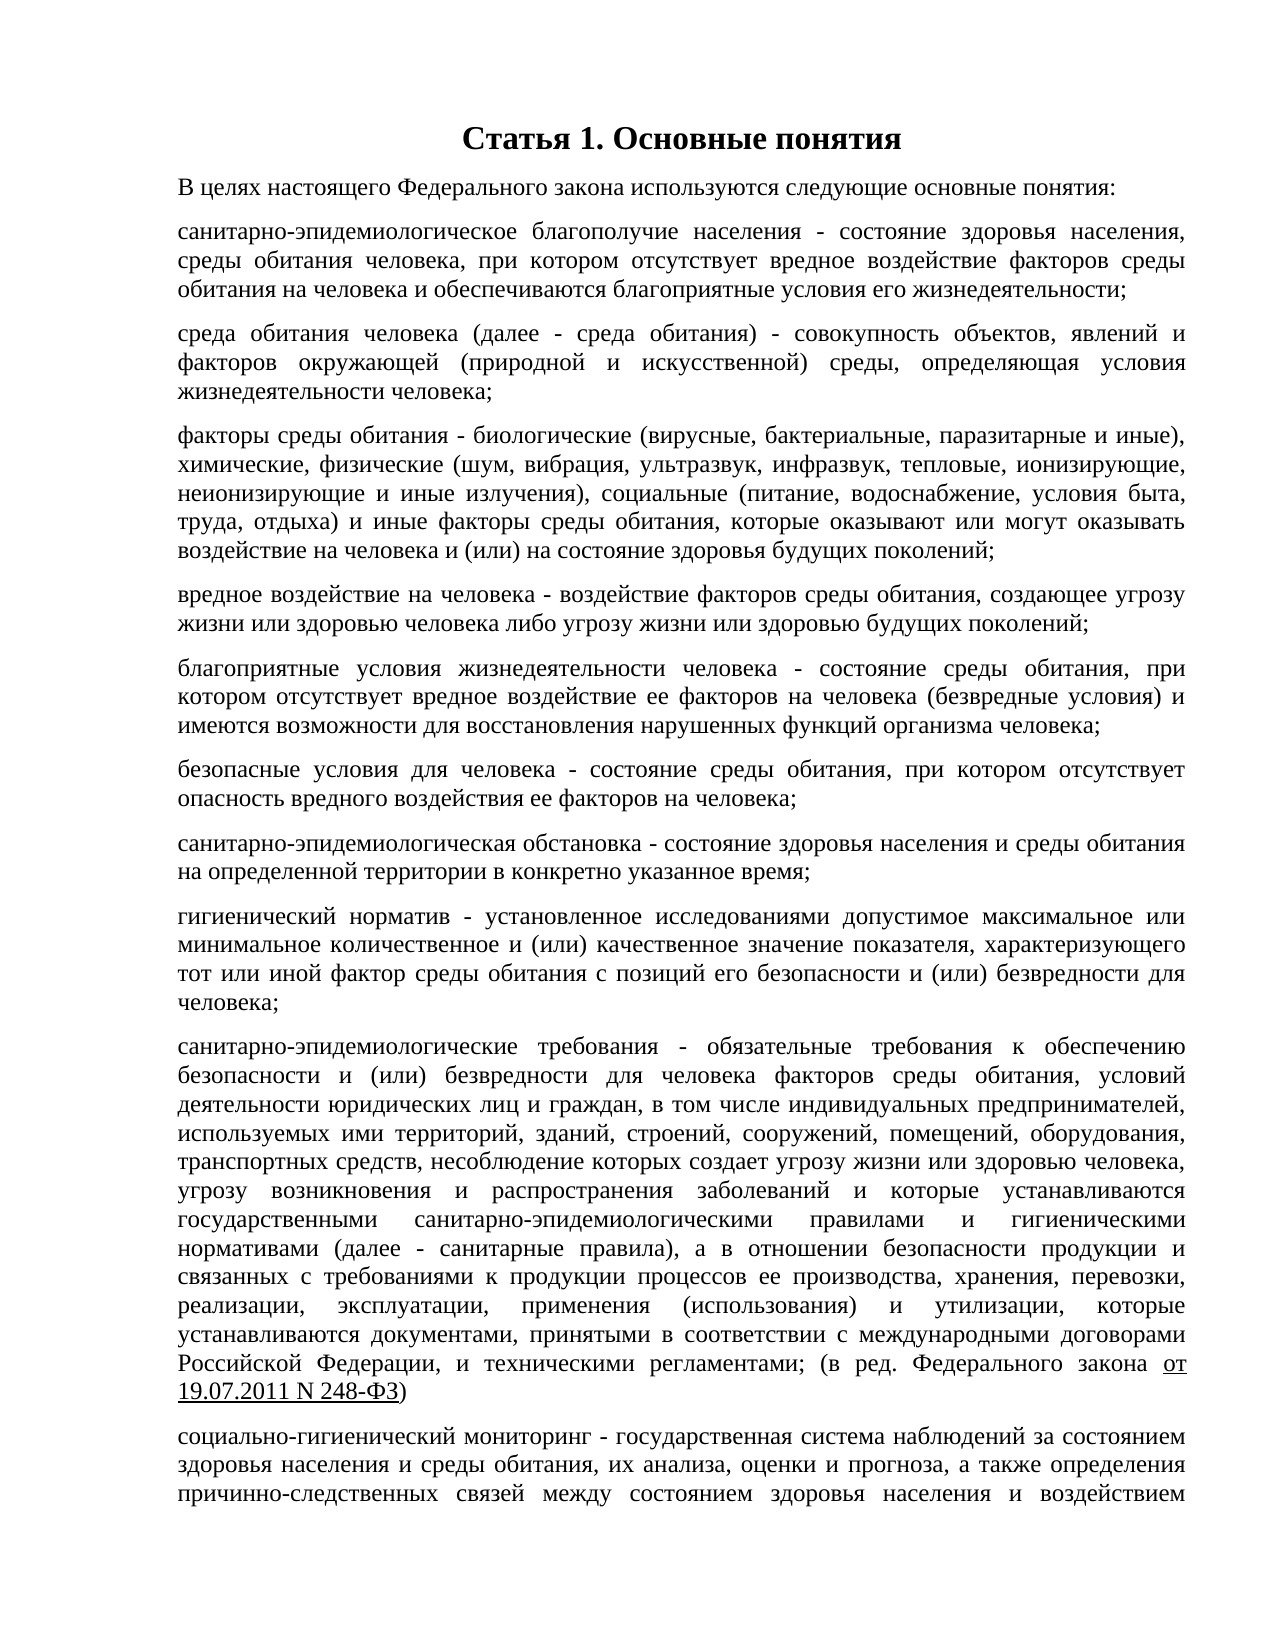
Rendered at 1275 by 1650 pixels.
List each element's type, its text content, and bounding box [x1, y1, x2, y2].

text безопасные условия для человека - состояние среды обитания, при котором отсутствует опасность вредного воздействия ее факторов на человека; [177, 754, 1186, 812]
text В целях настоящего Федерального закона используются следующие основные понятия: [177, 172, 1186, 201]
text гигиенический норматив - установленное исследованиями допустимое максимальное или минимальное количественное и (или) качественное значение показателя, характеризующего тот или иной фактор среды обитания с позиций его безопасности и (или) безвредности для человека; [177, 901, 1186, 1016]
text санитарно-эпидемиологическая обстановка - состояние здоровья населения и среды обитания на определенной территории в конкретно указанное время; [177, 828, 1186, 885]
text факторы среды обитания - биологические (вирусные, бактериальные, паразитарные и иные), химические, физические (шум, вибрация, ультразвук, инфразвук, тепловые, ионизирующие, неионизирующие и иные излучения), социальные (питание, водоснабжение, условия быта, труда, отдыха) и иные факторы среды обитания, которые оказывают или могут оказывать воздействие на человека и (или) на состояние здоровья будущих поколений; [177, 420, 1186, 564]
text Статья 1. Основные понятия [177, 118, 1186, 156]
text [177, 1421, 1186, 1507]
text среда обитания человека (далее - среда обитания) - совокупность объектов, явлений и факторов окружающей (природной и искусственной) среды, определяющая условия жизнедеятельности человека; [177, 318, 1186, 404]
text вредное воздействие на человека - воздействие факторов среды обитания, создающее угрозу жизни или здоровью человека либо угрозу жизни или здоровью будущих поколений; [177, 579, 1186, 637]
text санитарно-эпидемиологическое благополучие населения - состояние здоровья населения, среды обитания человека, при котором отсутствует вредное воздействие факторов среды обитания на человека и обеспечиваются благоприятные условия его жизнедеятельности; [177, 216, 1186, 303]
text благоприятные условия жизнедеятельности человека - состояние среды обитания, при котором отсутствует вредное воздействие ее факторов на человека (безвредные условия) и имеются возможности для восстановления нарушенных функций организма человека; [177, 653, 1186, 739]
text санитарно-эпидемиологические требования - обязательные требования к обеспечению безопасности и (или) безвредности для человека факторов среды обитания, условий деятельности юридических лиц и граждан, в том числе индивидуальных предпринимателей, используемых ими территорий, зданий, строений, сооружений, помещений, оборудования, транспортных средств, несоблюдение которых создает угрозу жизни или здоровью человека, угрозу возникновения и распространения заболеваний и которые устанавливаются государственными санитарно-эпидемиологическими правилами и гигиеническими нормативами (далее - санитарные правила), а в отношении безопасности продукции и связанных с требованиями к продукции процессов ее производства, хранения, перевозки, реализации, эксплуатации, применения (использования) и утилизации, которые устанавливаются документами, принятыми в соответствии с международными договорами Российской Федерации, и техническими регламентами; (в ред. Федерального закона от 19.07.2011 N 248-ФЗ) [177, 1031, 1186, 1405]
